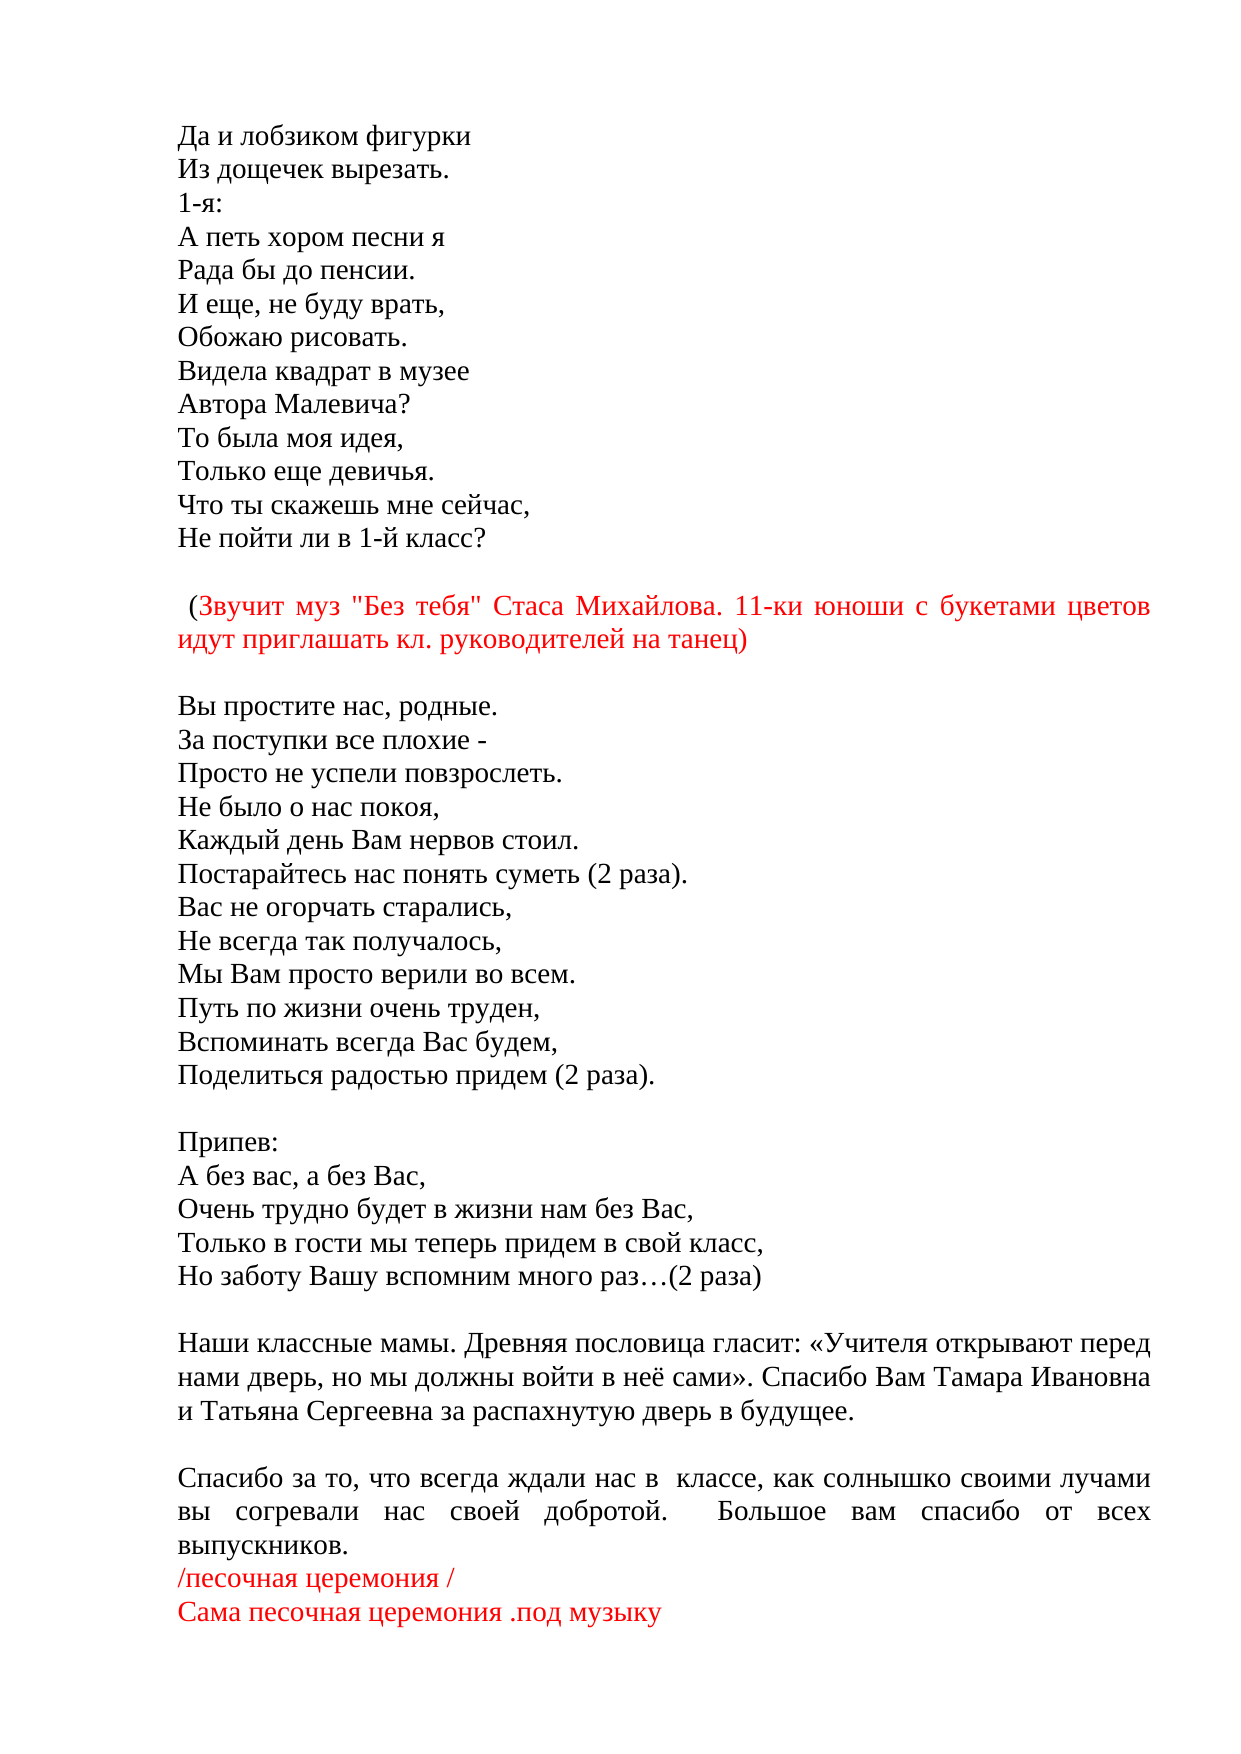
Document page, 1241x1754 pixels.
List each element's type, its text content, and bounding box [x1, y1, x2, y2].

text Рада бы до пенсии. [177, 252, 1152, 286]
text Мы Вам просто верили во всем. [177, 957, 1152, 990]
text Из дощечек вырезать. [177, 152, 1152, 185]
text А петь хором песни я [177, 219, 1152, 252]
text Каждый день Вам нервов стоил. [177, 822, 1152, 856]
text Вы простите нас, родные. [177, 688, 1152, 722]
text /песочная церемония / [177, 1560, 1152, 1594]
text Спасибо за то, что всегда ждали нас в классе, как солнышко своими лучами вы согревали нас своей добротой. Большое вам спасибо от всех выпускников. [177, 1460, 1152, 1560]
text Вас не огорчать старались, [177, 889, 1152, 923]
text Вспоминать всегда Вас будем, [177, 1024, 1152, 1057]
text Путь по жизни очень труден, [177, 990, 1152, 1024]
text Просто не успели повзрослеть. [177, 755, 1152, 789]
text Постарайтесь нас понять суметь (2 раза). [177, 856, 1152, 889]
text Обожаю рисовать. [177, 319, 1152, 353]
text Не пойти ли в 1-й класс? [177, 521, 1152, 554]
text Автора Малевича? [177, 386, 1152, 420]
text А без вас, а без Вас, [177, 1158, 1152, 1191]
text Только еще девичья. [177, 453, 1152, 487]
text За поступки все плохие - [177, 722, 1152, 755]
text Припев: [177, 1124, 1152, 1158]
text Да и лобзиком фигурки [177, 118, 1152, 152]
text 1-я: [177, 185, 1152, 219]
text Но заботу Вашу вспомним много раз…(2 раза) [177, 1258, 1152, 1292]
text Только в гости мы теперь придем в свой класс, [177, 1225, 1152, 1258]
text И еще, не буду врать, [177, 286, 1152, 319]
text Видела квадрат в музее [177, 353, 1152, 386]
text То была моя идея, [177, 420, 1152, 453]
text Что ты скажешь мне сейчас, [177, 487, 1152, 521]
text Не было о нас покоя, [177, 789, 1152, 822]
text Наши классные мамы. Древняя пословица гласит: «Учителя открывают перед нами дверь, но мы должны войти в неё сами». Спасибо Вам Тамара Ивановна и Татьяна Сергеевна за распахнутую дверь в будущее. [177, 1326, 1152, 1426]
text Поделиться радостью придем (2 раза). [177, 1057, 1152, 1091]
text Очень трудно будет в жизни нам без Вас, [177, 1191, 1152, 1225]
text (Звучит муз "Без тебя" Стаса Михайлова. 11-ки юноши с букетами цветов идут приглашать кл. руководителей на танец) [177, 588, 1152, 655]
text Сама песочная церемония .под музыку [177, 1594, 1152, 1627]
text Не всегда так получалось, [177, 923, 1152, 957]
